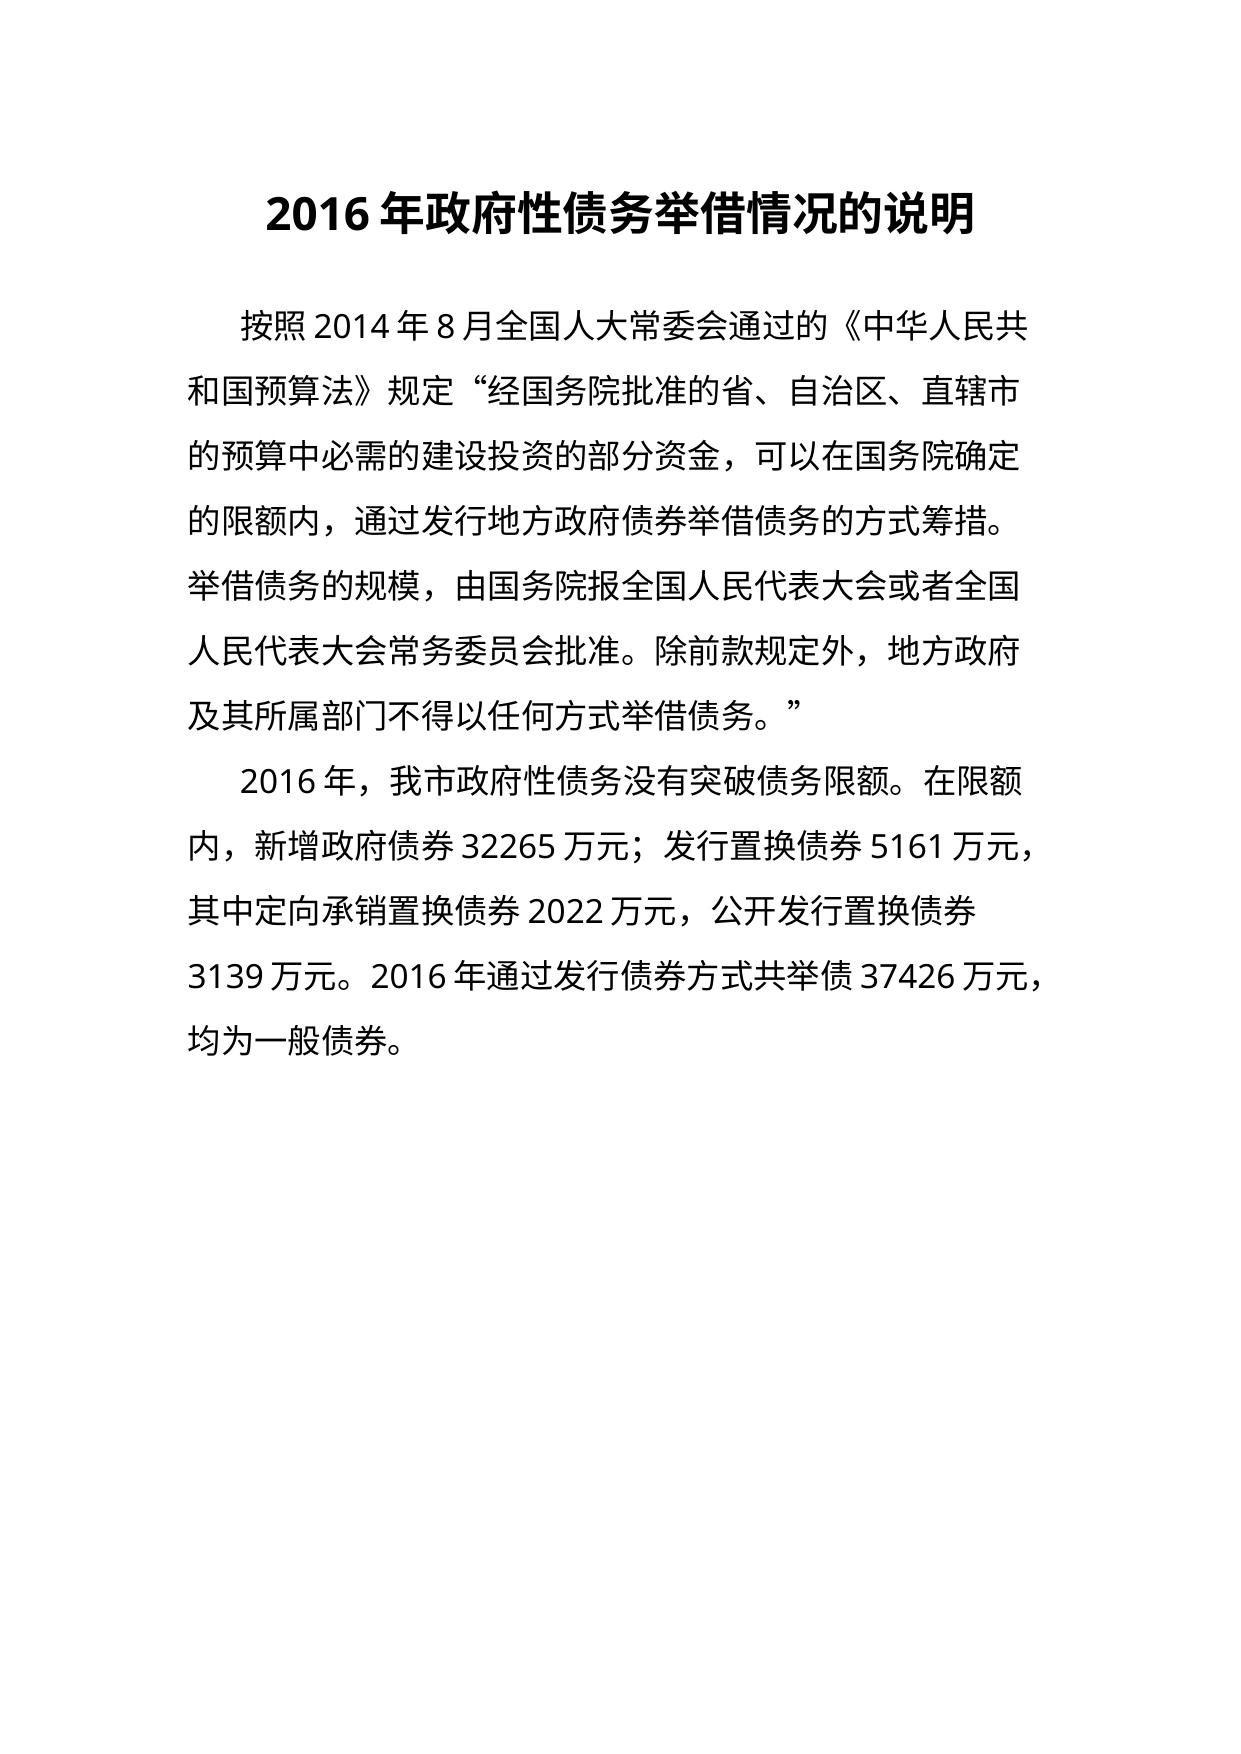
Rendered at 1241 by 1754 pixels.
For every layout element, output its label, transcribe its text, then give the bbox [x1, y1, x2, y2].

text 2016年政府性债务举借情况的说明 [187, 162, 1053, 259]
text 2016年，我市政府性债务没有突破债务限额。在限额内，新增政府债券32265万元；发行置换债券5161万元，其中定向承销置换债券2022万元，公开发行置换债券3139万元。2016年通过发行债券方式共举债37426万元，均为一般债券。 [187, 747, 1053, 1072]
text 按照2014年8月全国人大常委会通过的《中华人民共和国预算法》规定“经国务院批准的省、自治区、直辖市的预算中必需的建设投资的部分资金，可以在国务院确定的限额内，通过发行地方政府债券举借债务的方式筹措。举借债务的规模，由国务院报全国人民代表大会或者全国人民代表大会常务委员会批准。除前款规定外，地方政府及其所属部门不得以任何方式举借债务。” [187, 292, 1053, 747]
